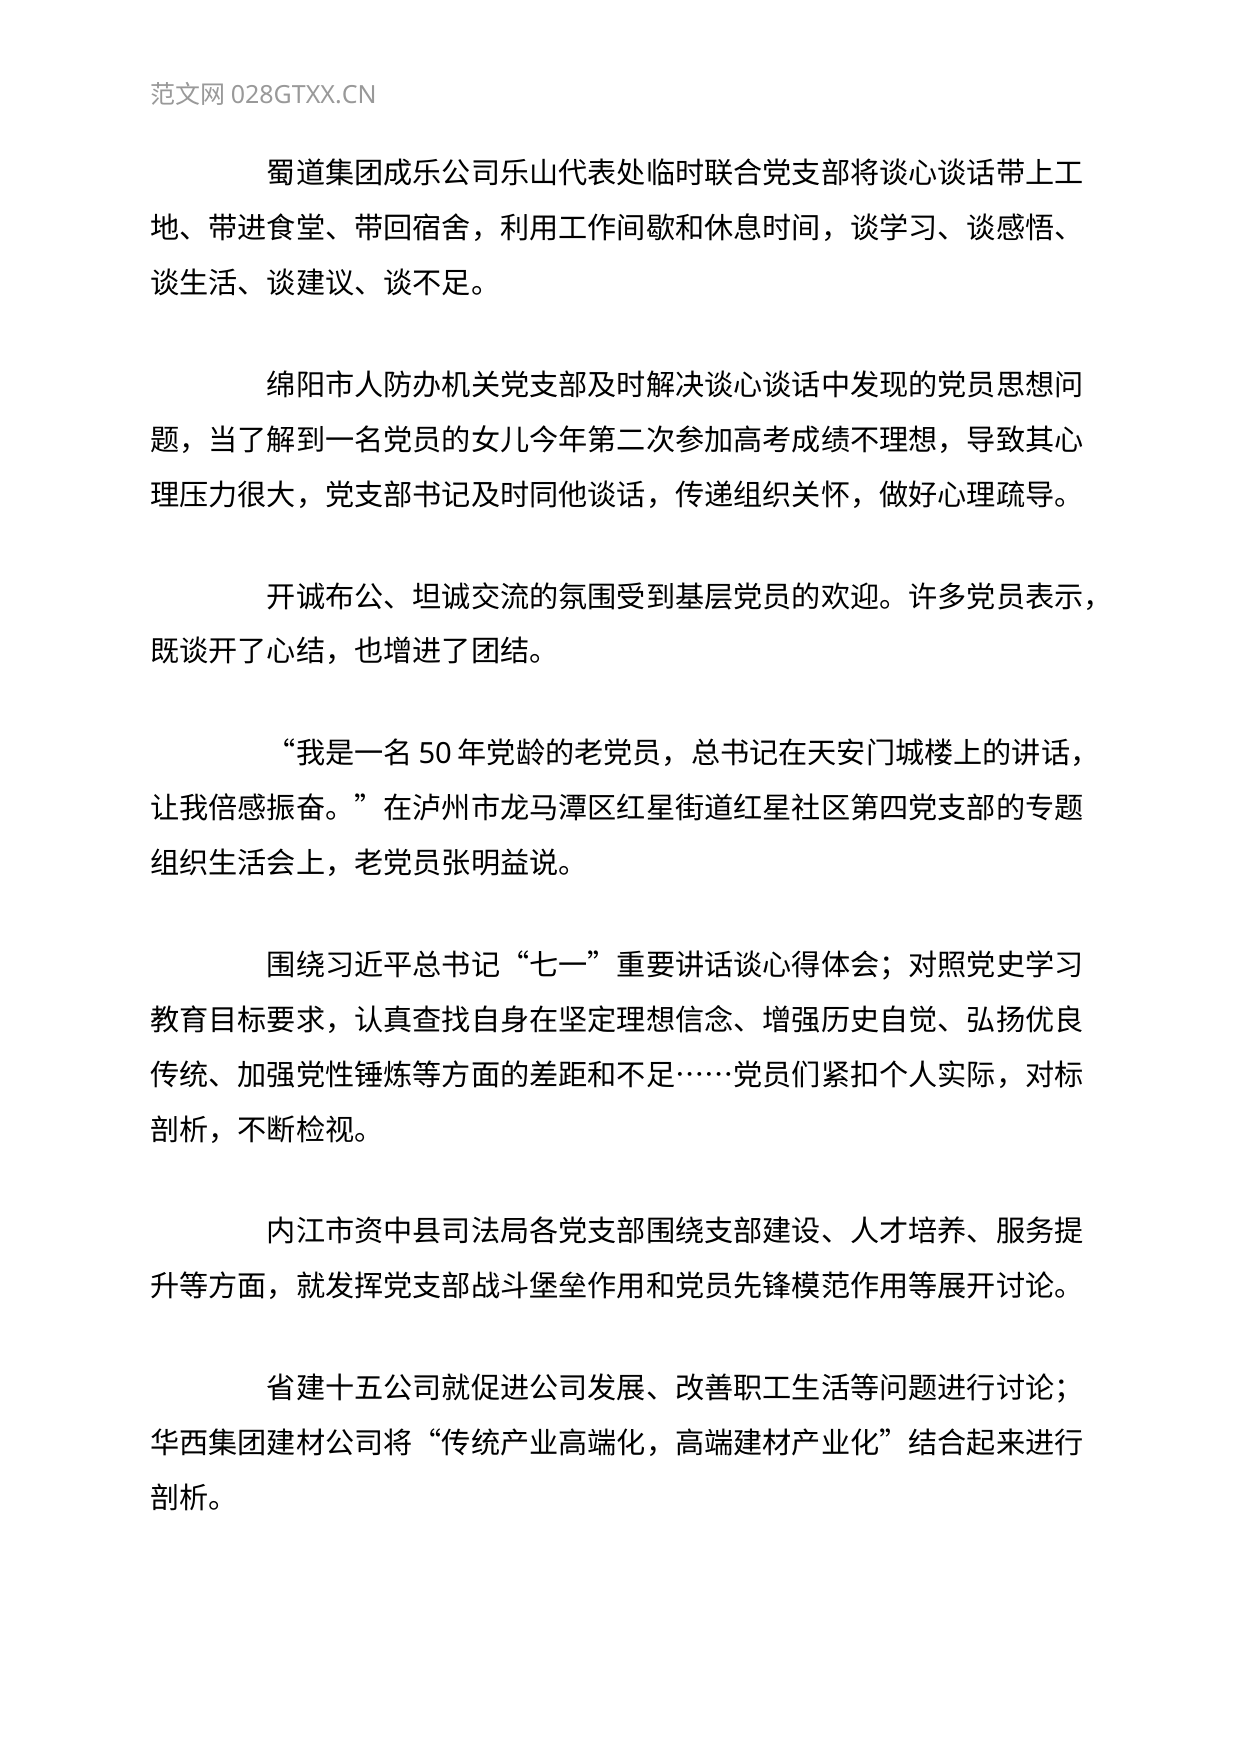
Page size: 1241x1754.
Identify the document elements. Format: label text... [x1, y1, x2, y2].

text 围绕习近平总书记“七一”重要讲话谈心得体会；对照党史学习教育目标要求，认真查找自身在坚定理想信念、增强历史自觉、弘扬优良传统、加强党性锤炼等方面的差距和不足……党员们紧扣个人实际，对标剖析，不断检视。 [150, 941, 1090, 1148]
text 绵阳市人防办机关党支部及时解决谈心谈话中发现的党员思想问题，当了解到一名党员的女儿今年第二次参加高考成绩不理想，导致其心理压力很大，党支部书记及时同他谈话，传递组织关怀，做好心理疏导。 [150, 362, 1090, 514]
text 省建十五公司就促进公司发展、改善职工生活等问题进行讨论；华西集团建材公司将“传统产业高端化，高端建材产业化”结合起来进行剖析。 [150, 1364, 1090, 1517]
text 蜀道集团成乐公司乐山代表处临时联合党支部将谈心谈话带上工地、带进食堂、带回宿舍，利用工作间歇和休息时间，谈学习、谈感悟、谈生活、谈建议、谈不足。 [150, 150, 1090, 302]
text “我是一名50年党龄的老党员，总书记在天安门城楼上的讲话，让我倍感振奋。”在泸州市龙马潭区红星街道红星社区第四党支部的专题组织生活会上，老党员张明益说。 [150, 730, 1090, 882]
text 开诚布公、坦诚交流的氛围受到基层党员的欢迎。许多党员表示，既谈开了心结，也增进了团结。 [150, 573, 1090, 670]
text 内江市资中县司法局各党支部围绕支部建设、人才培养、服务提升等方面，就发挥党支部战斗堡垒作用和党员先锋模范作用等展开讨论。 [150, 1208, 1090, 1305]
